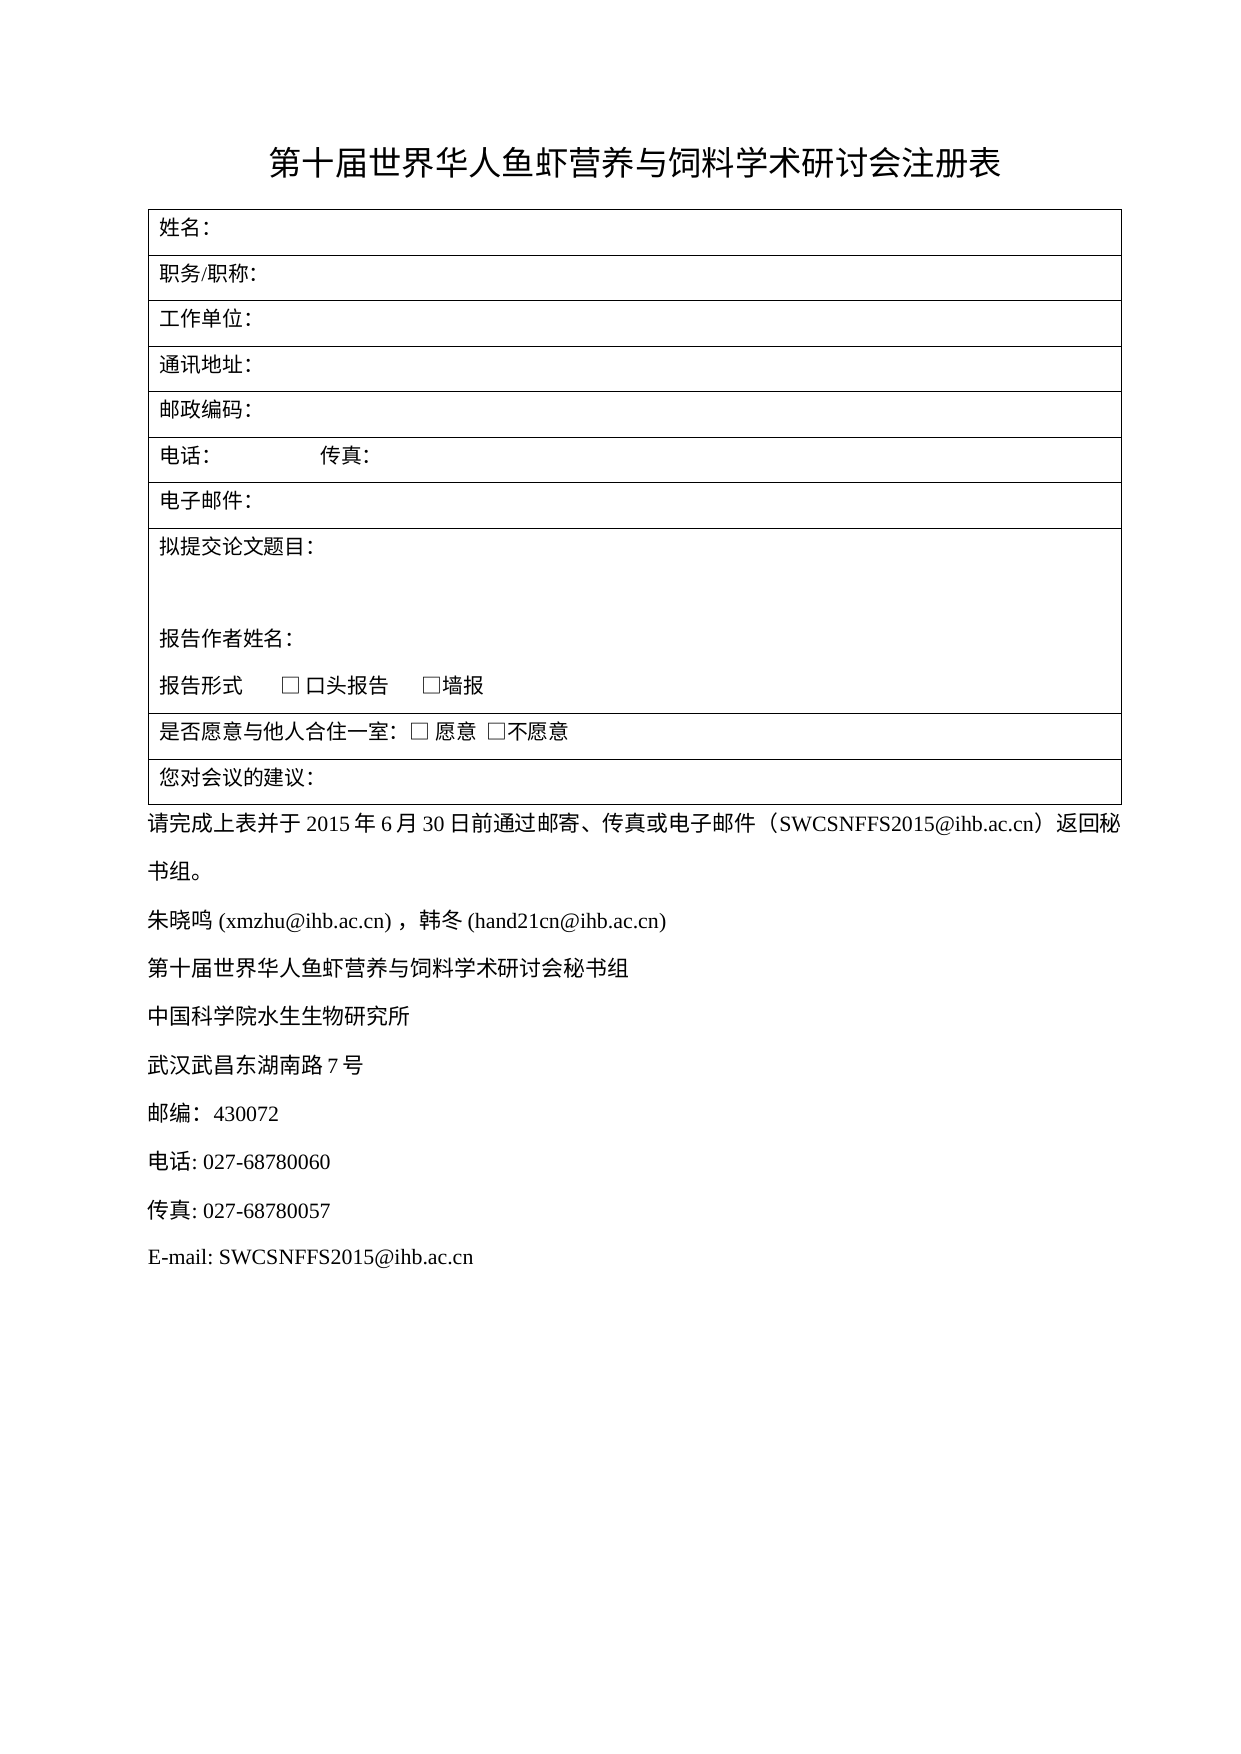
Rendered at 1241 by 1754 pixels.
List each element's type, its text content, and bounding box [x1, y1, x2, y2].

text 中国科学院水生生物研究所 [148, 999, 1122, 1031]
text 邮编：430072 [148, 1096, 1122, 1128]
table_cell 是否愿意与他人合住一室：□ 愿意 □不愿意 [149, 714, 1121, 758]
table_cell 邮政编码： [149, 392, 1121, 437]
table_cell 电子邮件： [149, 483, 1121, 528]
text 请完成上表并于2015年6月30日前通过邮寄、传真或电子邮件（SWCSNFFS2015@ihb.ac.cn）返回秘书组。 [148, 805, 1122, 886]
table_cell 通讯地址： [149, 347, 1121, 391]
text 第十届世界华人鱼虾营养与饲料学术研讨会注册表 [148, 137, 1122, 185]
table_cell 拟提交论文题目： 报告作者姓名： 报告形式 □ 口头报告 □墙报 [149, 529, 1121, 713]
table_cell 您对会议的建议： [149, 760, 1121, 804]
text E-mail: SWCSNFFS2015@ihb.ac.cn [148, 1241, 1122, 1273]
text 武汉武昌东湖南路7号 [148, 1047, 1122, 1080]
table_cell 工作单位： [149, 301, 1121, 346]
table_cell 电话： 传真： [149, 438, 1121, 482]
table_cell 职务/职称： [149, 256, 1121, 300]
text 第十届世界华人鱼虾营养与饲料学术研讨会秘书组 [148, 951, 1122, 983]
text 传真: 027-68780057 [148, 1192, 1122, 1225]
text 电话: 027-68780060 [148, 1144, 1122, 1176]
table_header 姓名： [149, 210, 1121, 255]
text 朱晓鸣 (xmzhu@ihb.ac.cn) ，韩冬 (hand21cn@ihb.ac.cn) [148, 902, 1122, 935]
